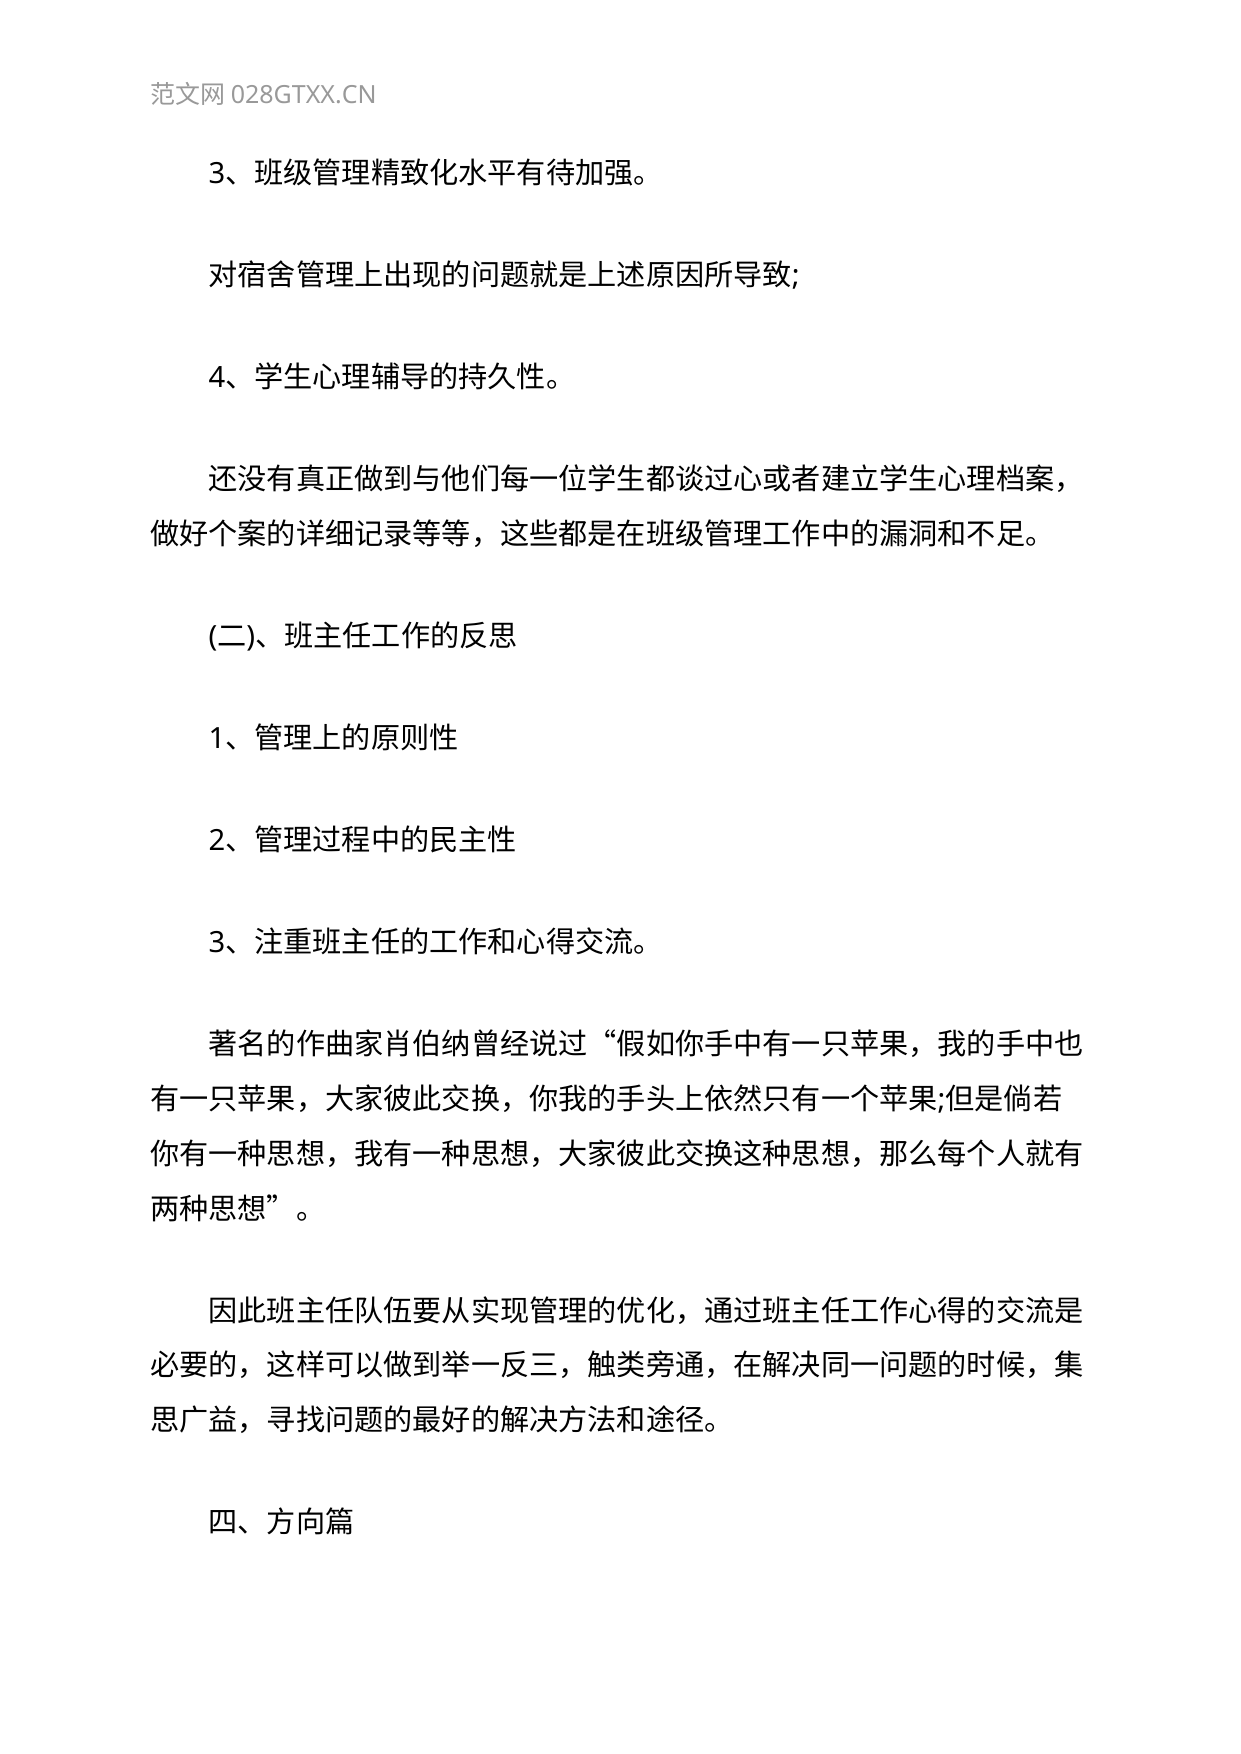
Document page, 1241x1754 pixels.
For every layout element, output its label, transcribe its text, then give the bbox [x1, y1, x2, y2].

text 著名的作曲家肖伯纳曾经说过“假如你手中有一只苹果，我的手中也有一只苹果，大家彼此交换，你我的手头上依然只有一个苹果;但是倘若你有一种思想，我有一种思想，大家彼此交换这种思想，那么每个人就有两种思想”。 [150, 1021, 1090, 1228]
text 还没有真正做到与他们每一位学生都谈过心或者建立学生心理档案，做好个案的详细记录等等，这些都是在班级管理工作中的漏洞和不足。 [150, 456, 1090, 553]
text 对宿舍管理上出现的问题就是上述原因所导致; [150, 252, 1090, 294]
text 3、班级管理精致化水平有待加强。 [150, 150, 1090, 192]
text 四、方向篇 [150, 1499, 1090, 1541]
text 2、管理过程中的民主性 [150, 817, 1090, 859]
text 因此班主任队伍要从实现管理的优化，通过班主任工作心得的交流是必要的，这样可以做到举一反三，触类旁通，在解决同一问题的时候，集思广益，寻找问题的最好的解决方法和途径。 [150, 1287, 1090, 1439]
text 1、管理上的原则性 [150, 714, 1090, 757]
text (二)、班主任工作的反思 [150, 613, 1090, 655]
text 4、学生心理辅导的持久性。 [150, 354, 1090, 396]
text 3、注重班主任的工作和心得交流。 [150, 918, 1090, 961]
